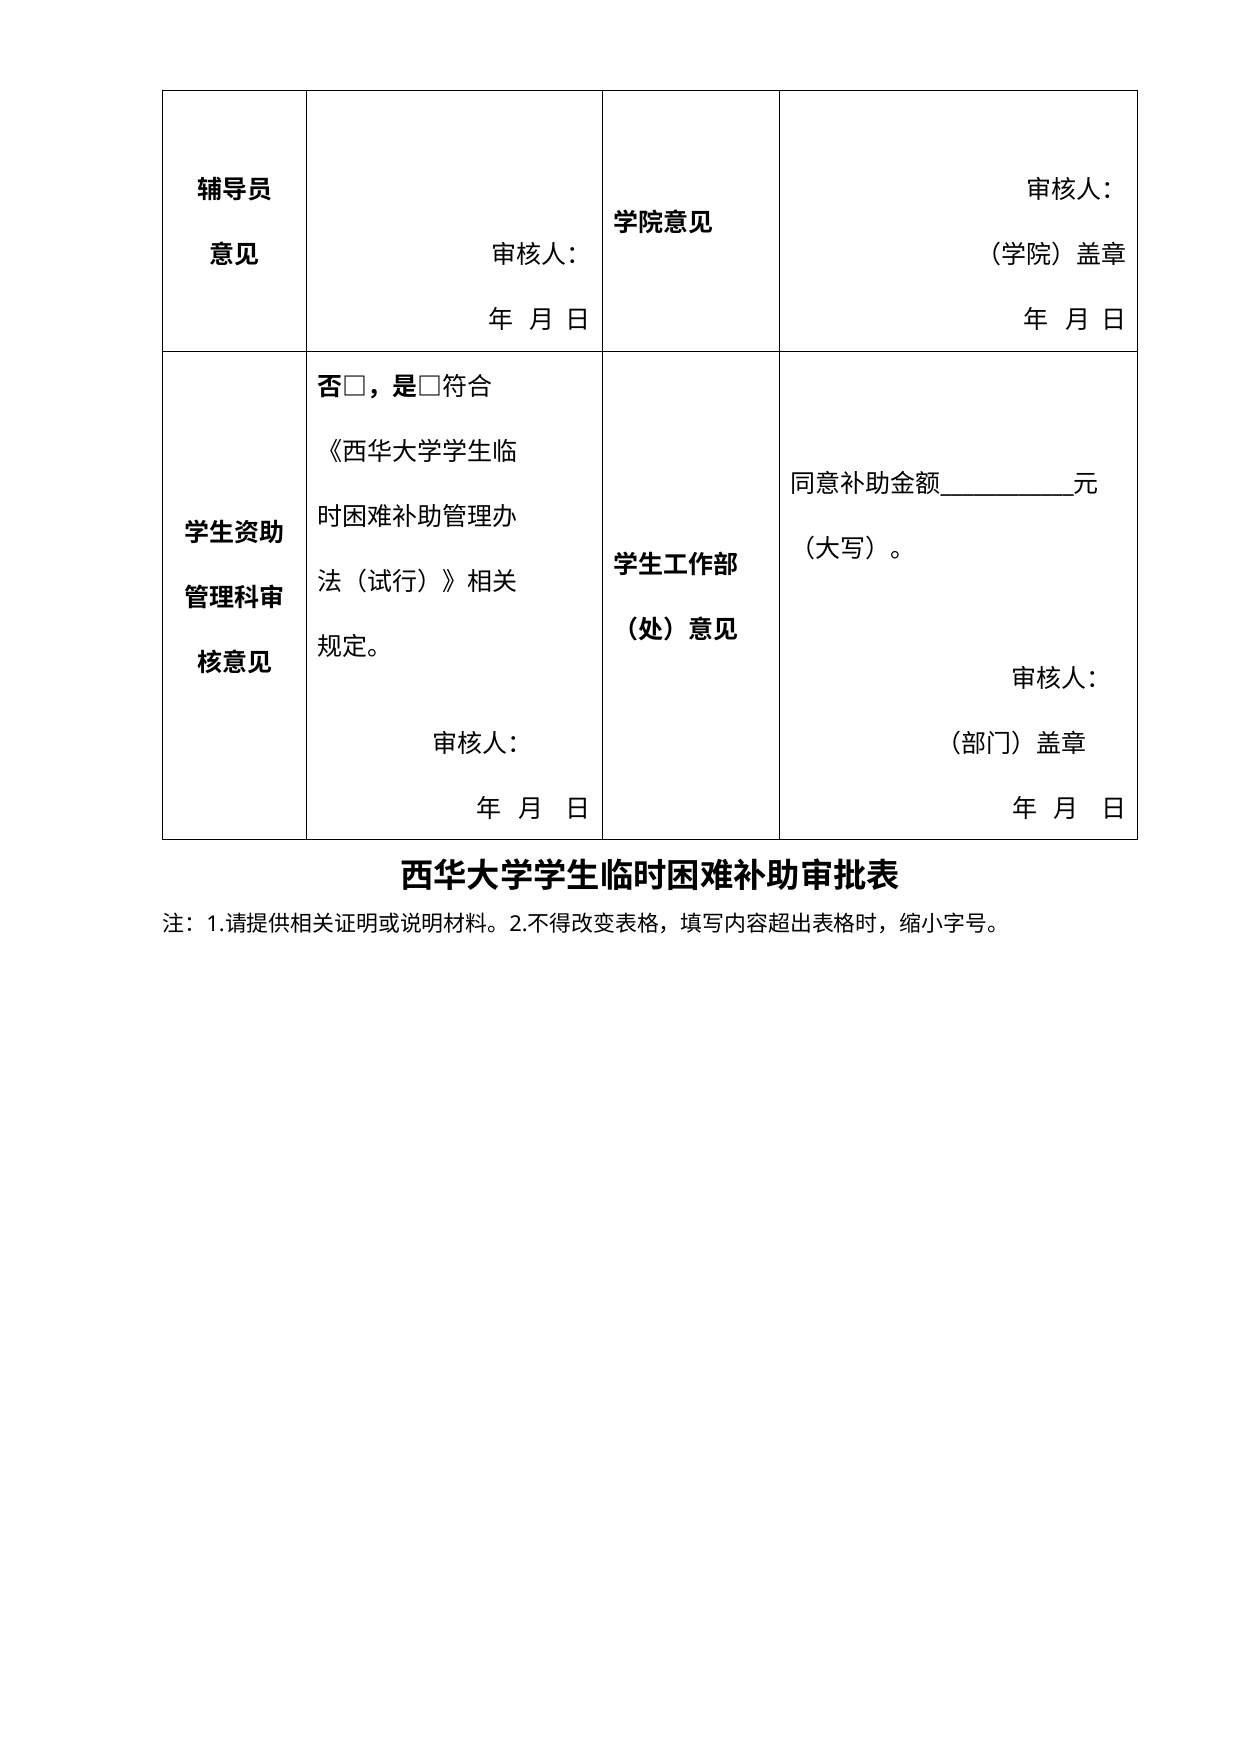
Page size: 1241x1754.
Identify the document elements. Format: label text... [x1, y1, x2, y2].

table_cell 同意补助金额____________元（大写）。 审核人： （部门）盖章 年 月 日 [780, 352, 1137, 839]
table_cell 审核人： 年 月 日 [307, 91, 602, 351]
table_cell 辅导员 意见 [163, 91, 306, 351]
table_cell 学生资助管理科审核意见 [163, 352, 306, 839]
text 注：1.请提供相关证明或说明材料。2.不得改变表格，填写内容超出表格时，缩小字号。 [162, 905, 1137, 938]
table_cell 审核人： （学院）盖章 年 月 日 [780, 91, 1137, 351]
table_cell 学生工作部（处）意见 [603, 352, 779, 839]
table_cell 否□，是□符合《西华大学学生临时困难补助管理办法（试行）》相关规定。 审核人： 年 月 日 [307, 352, 602, 839]
text 西华大学学生临时困难补助审批表 [162, 840, 1137, 905]
table_cell 学院意见 [603, 91, 779, 351]
